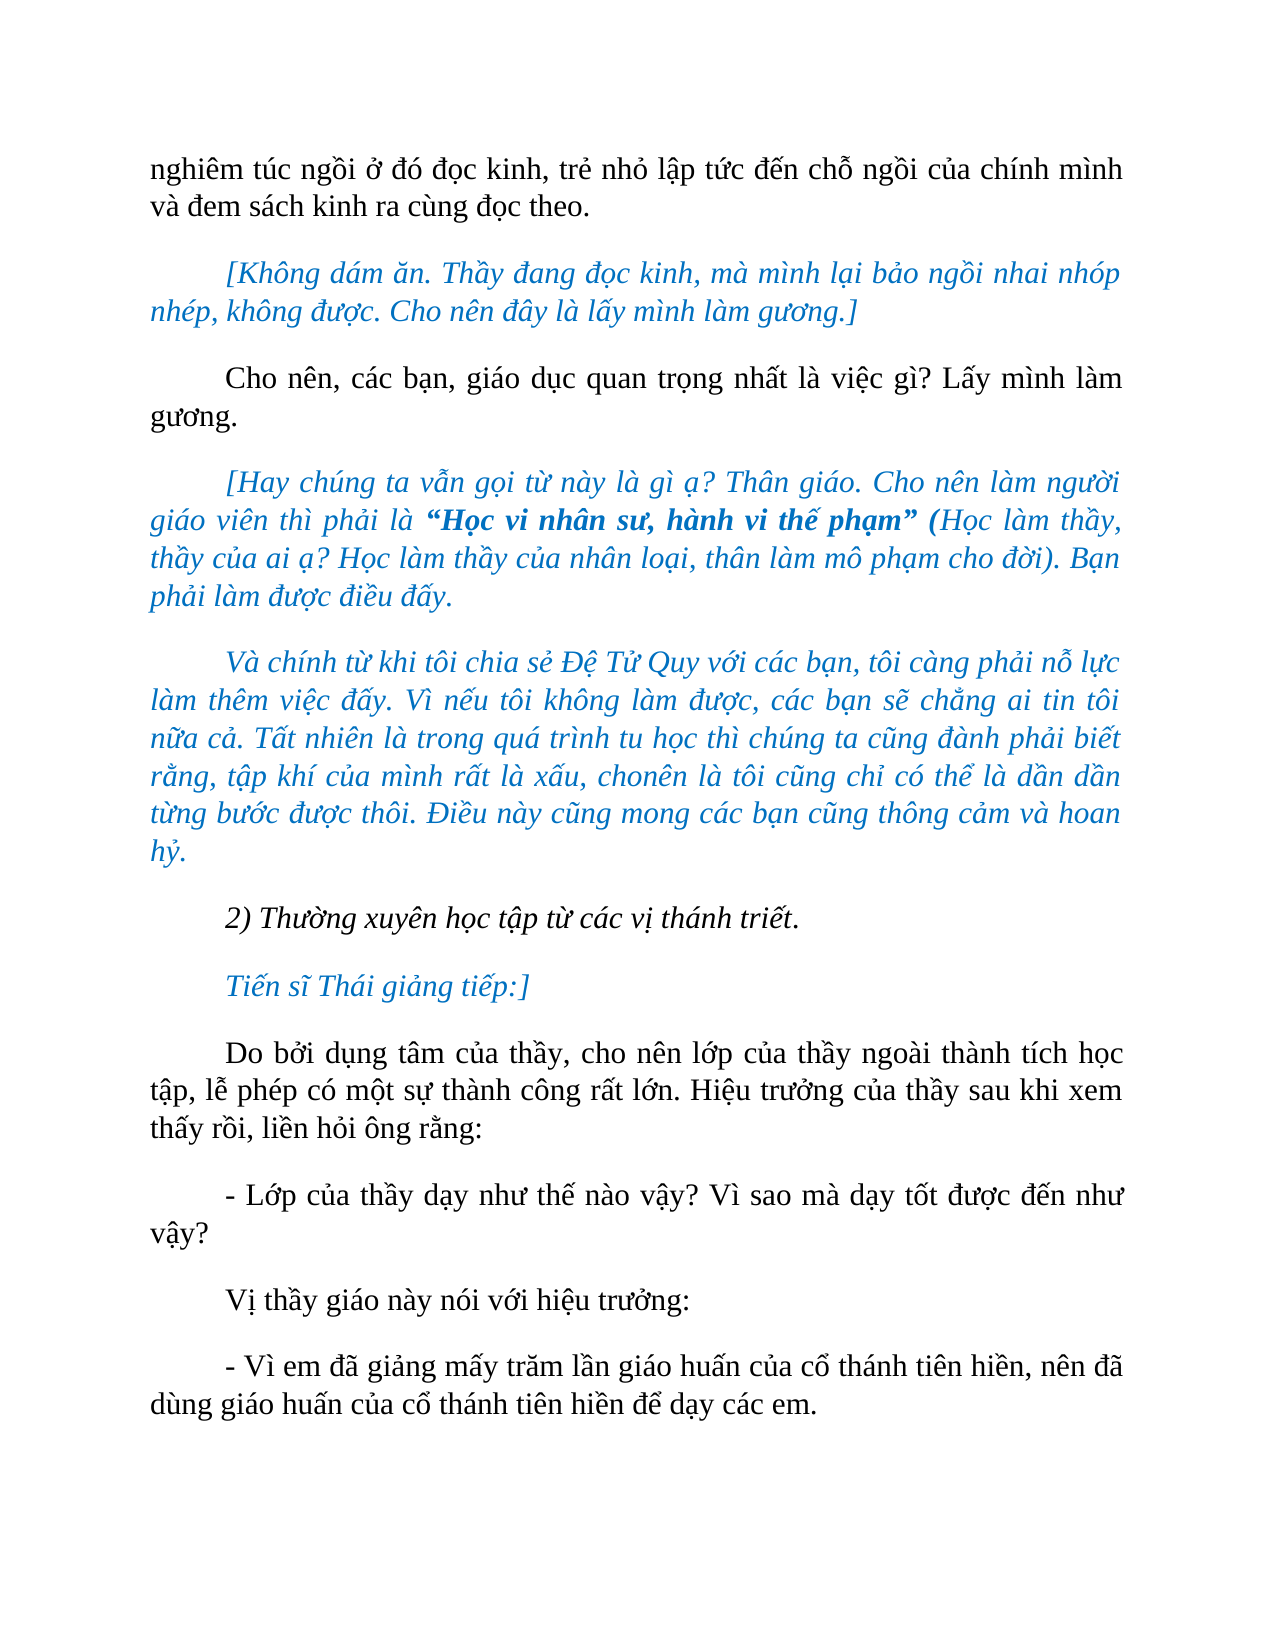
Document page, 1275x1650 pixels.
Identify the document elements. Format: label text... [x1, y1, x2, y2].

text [150, 150, 1125, 224]
text [Hay chúng ta vẫn gọi từ này là gì ạ? Thân giáo. Cho nên làm người giáo viên thì phải là “Học vi nhân sư, hành vi thế phạm” (Học làm thầy, thầy của ai ạ? Học làm thầy của nhân loại, thân làm mô phạm cho đời). Bạn phải làm được điều đấy. [150, 464, 1125, 613]
text [Không dám ăn. Thầy đang đọc kinh, mà mình lại bảo ngồi nhai nhóp nhép, không được. Cho nên đây là lấy mình làm gương.] [150, 254, 1125, 328]
text 2) Thường xuyên học tập từ các vị thánh triết. [150, 899, 1125, 935]
text Do bởi dụng tâm của thầy, cho nên lớp của thầy ngoài thành tích học tập, lễ phép có một sự thành công rất lớn. Hiệu trưởng của thầy sau khi xem thấy rồi, liền hỏi ông rằng: [150, 1034, 1125, 1145]
text - Lớp của thầy dạy như thế nào vậy? Vì sao mà dạy tốt được đến như vậy? [150, 1176, 1125, 1250]
text Vị thầy giáo này nói với hiệu trưởng: [150, 1281, 1125, 1317]
text - Vì em đã giảng mấy trăm lần giáo huấn của cổ thánh tiên hiền, nên đã dùng giáo huấn của cổ thánh tiên hiền để dạy các em. [150, 1348, 1125, 1421]
text Cho nên, các bạn, giáo dục quan trọng nhất là việc gì? Lấy mình làm gương. [150, 359, 1125, 433]
text Tiến sĩ Thái giảng tiếp:] [150, 967, 1125, 1003]
text Và chính từ khi tôi chia sẻ Đệ Tử Quy với các bạn, tôi càng phải nỗ lực làm thêm việc đấy. Vì nếu tôi không làm được, các bạn sẽ chẳng ai tin tôi nữa cả. Tất nhiên là trong quá trình tu học thì chúng ta cũng đành phải biết rằng, tập khí của mình rất là xấu, chonên là tôi cũng chỉ có thể là dần dần từng bước được thôi. Điều này cũng mong các bạn cũng thông cảm và hoan hỷ. [150, 644, 1125, 868]
